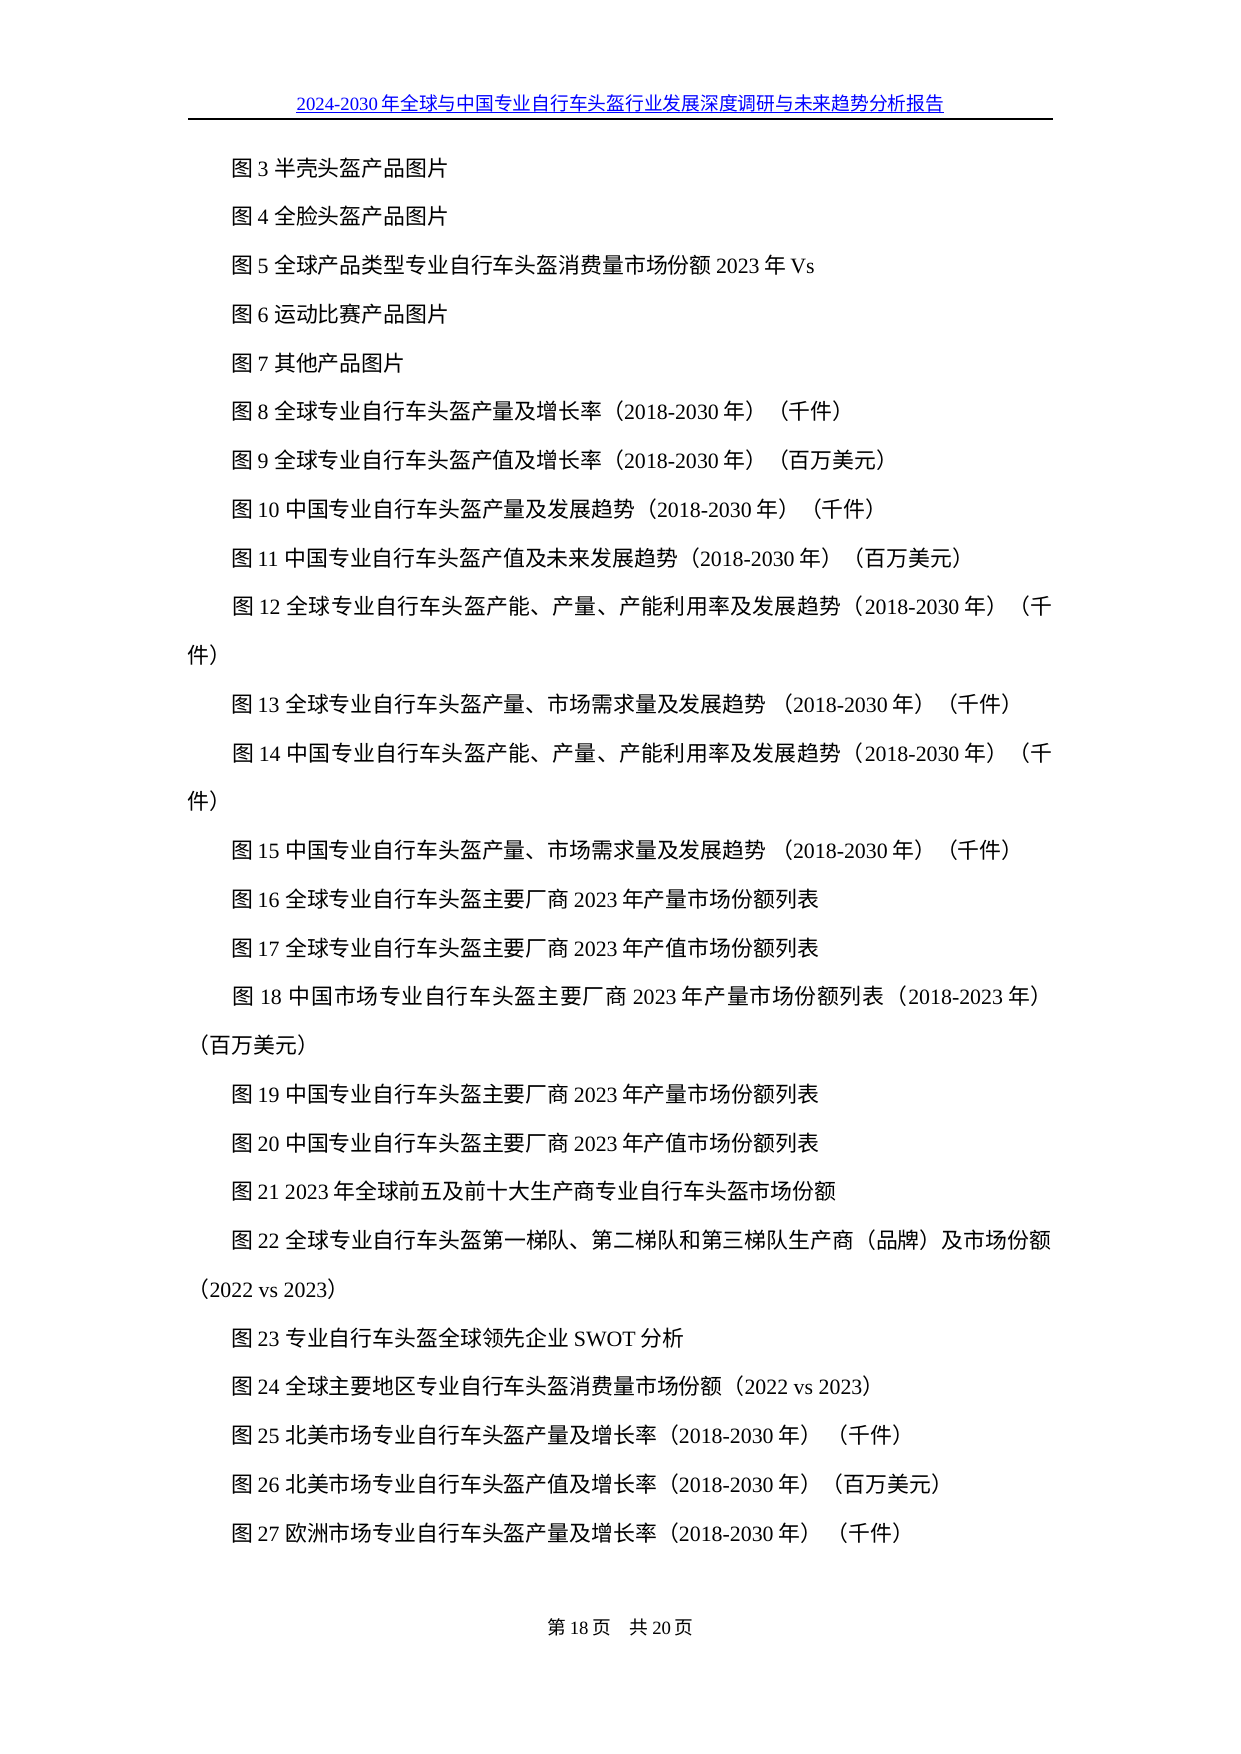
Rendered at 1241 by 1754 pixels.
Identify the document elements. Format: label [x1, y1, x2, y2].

text [187, 150, 1053, 1548]
